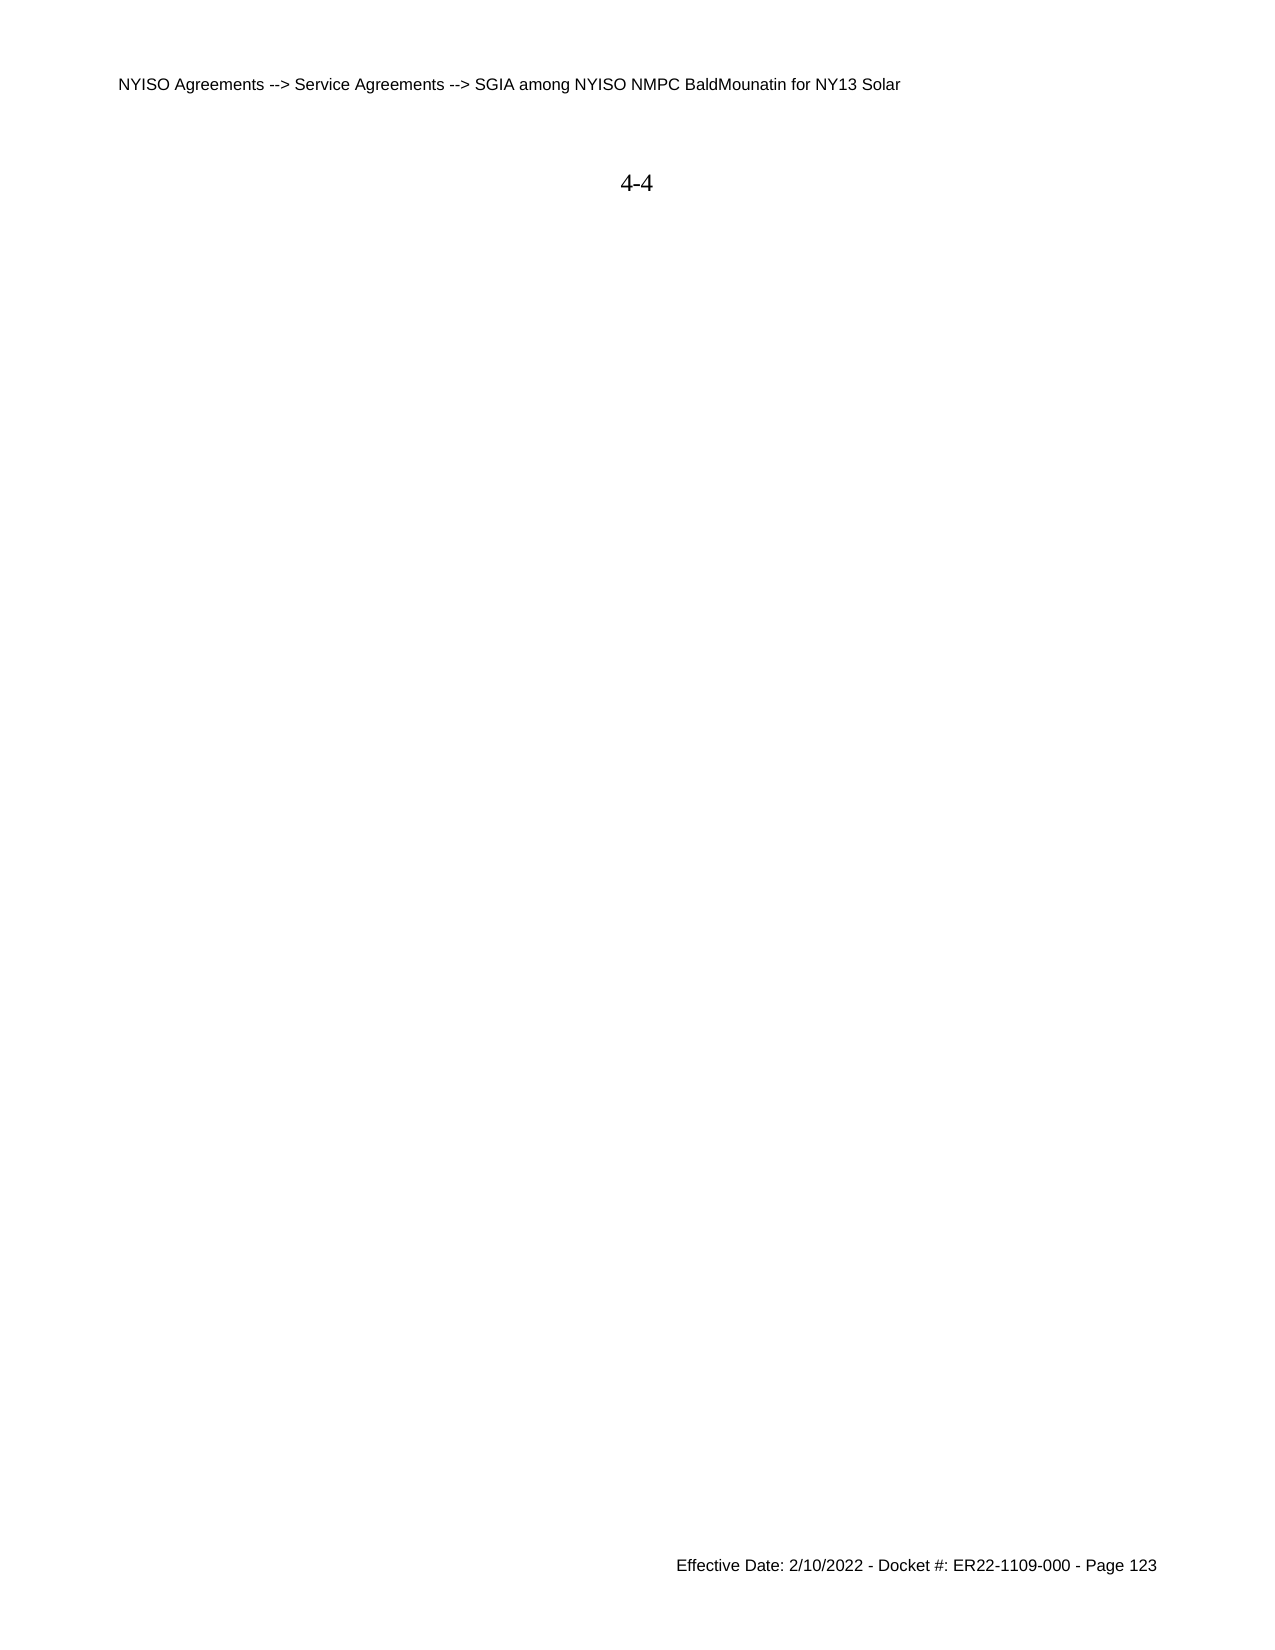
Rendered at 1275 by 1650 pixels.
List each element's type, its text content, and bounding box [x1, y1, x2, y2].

text 4-4 [620, 168, 1275, 197]
